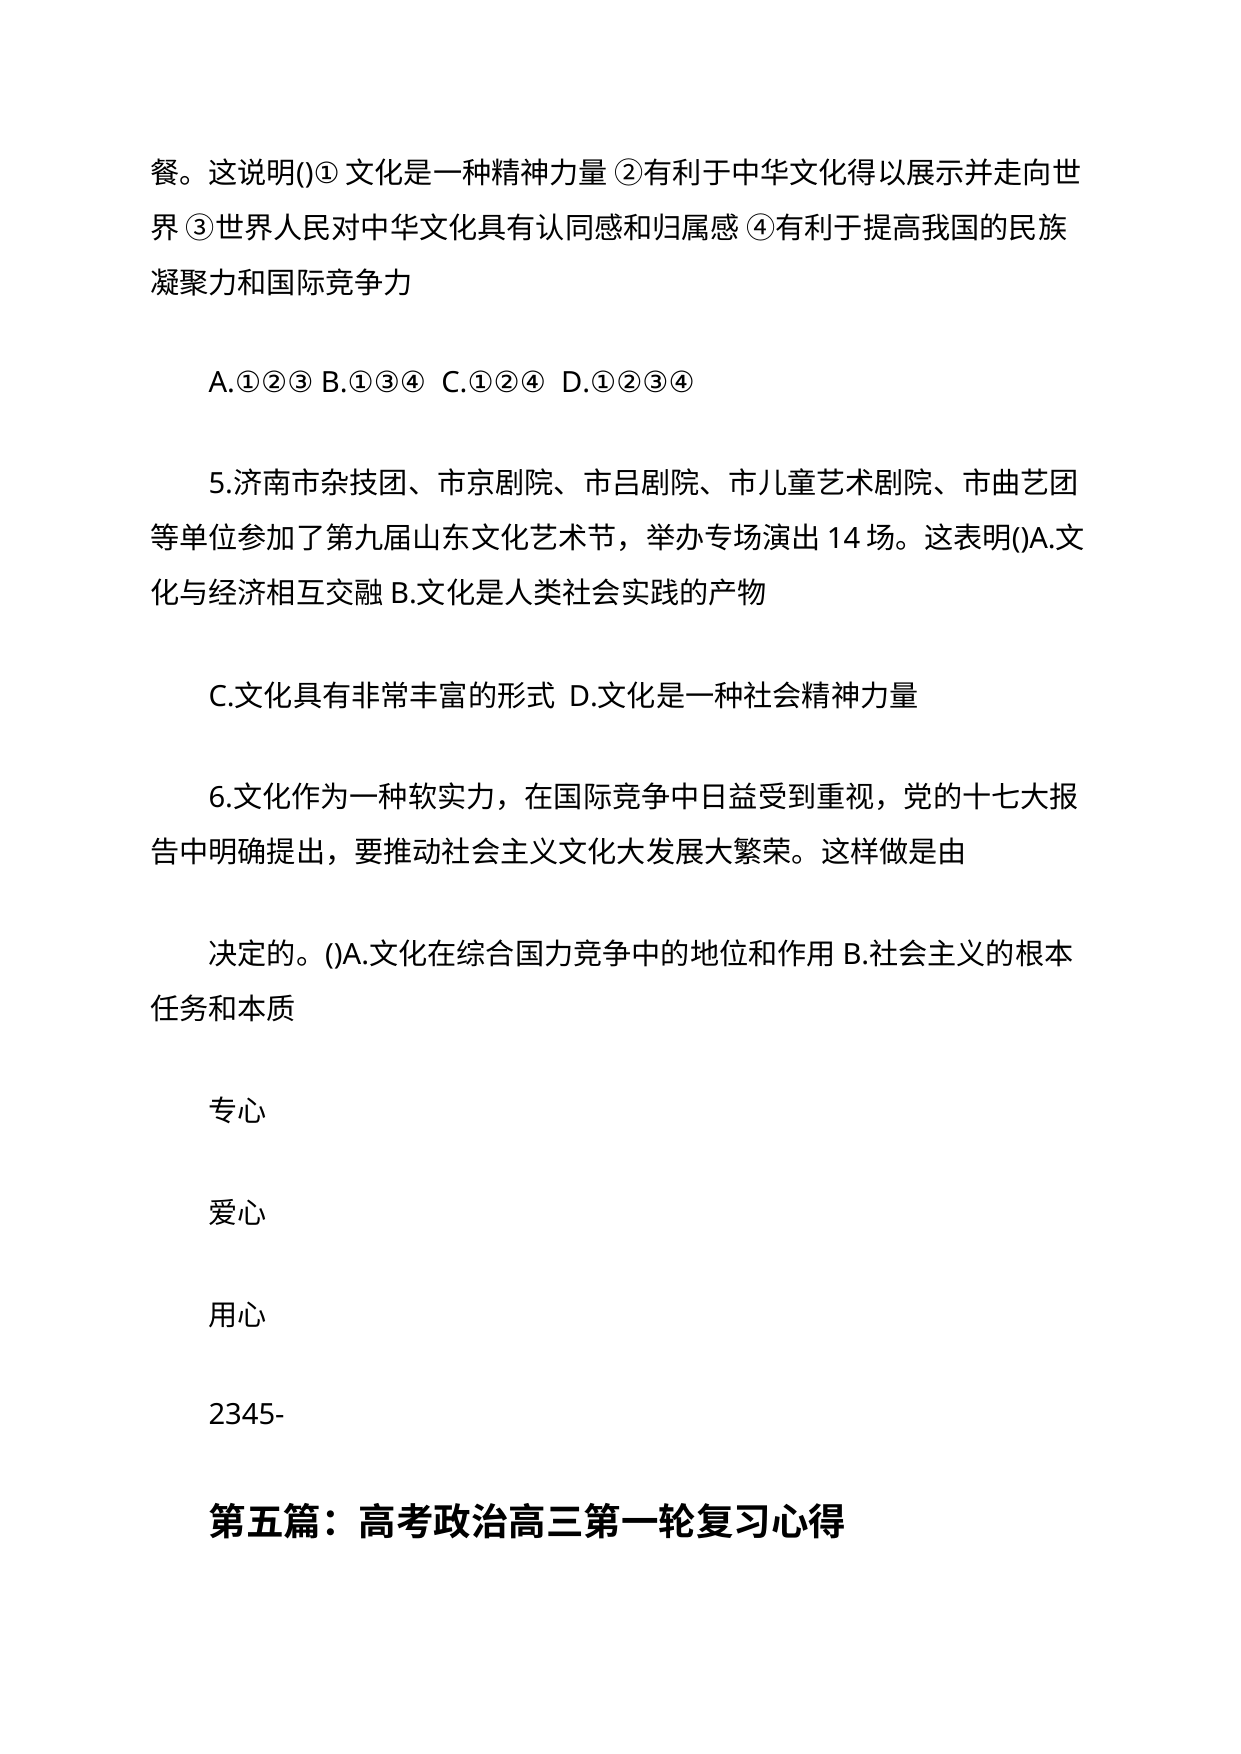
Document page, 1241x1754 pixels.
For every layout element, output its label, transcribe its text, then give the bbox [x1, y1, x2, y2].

text 第五篇：高考政治高三第一轮复习心得 [150, 1491, 1090, 1546]
text A.①②③ B.①③④ C.①②④ D.①②③④ [150, 362, 1090, 401]
text 2345- [150, 1393, 1090, 1433]
text C.文化具有非常丰富的形式 D.文化是一种社会精神力量 [150, 672, 1090, 714]
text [150, 150, 1090, 302]
text 爱心 [150, 1189, 1090, 1232]
text 决定的。()A.文化在综合国力竞争中的地位和作用 B.社会主义的根本任务和本质 [150, 931, 1090, 1028]
text 5.济南市杂技团、市京剧院、市吕剧院、市儿童艺术剧院、市曲艺团等单位参加了第九届山东文化艺术节，举办专场演出14场。这表明()A.文化与经济相互交融 B.文化是人类社会实践的产物 [150, 460, 1090, 612]
text 用心 [150, 1291, 1090, 1333]
text 6.文化作为一种软实力，在国际竞争中日益受到重视，党的十七大报告中明确提出，要推动社会主义文化大发展大繁荣。这样做是由 [150, 774, 1090, 871]
text 专心 [150, 1088, 1090, 1130]
